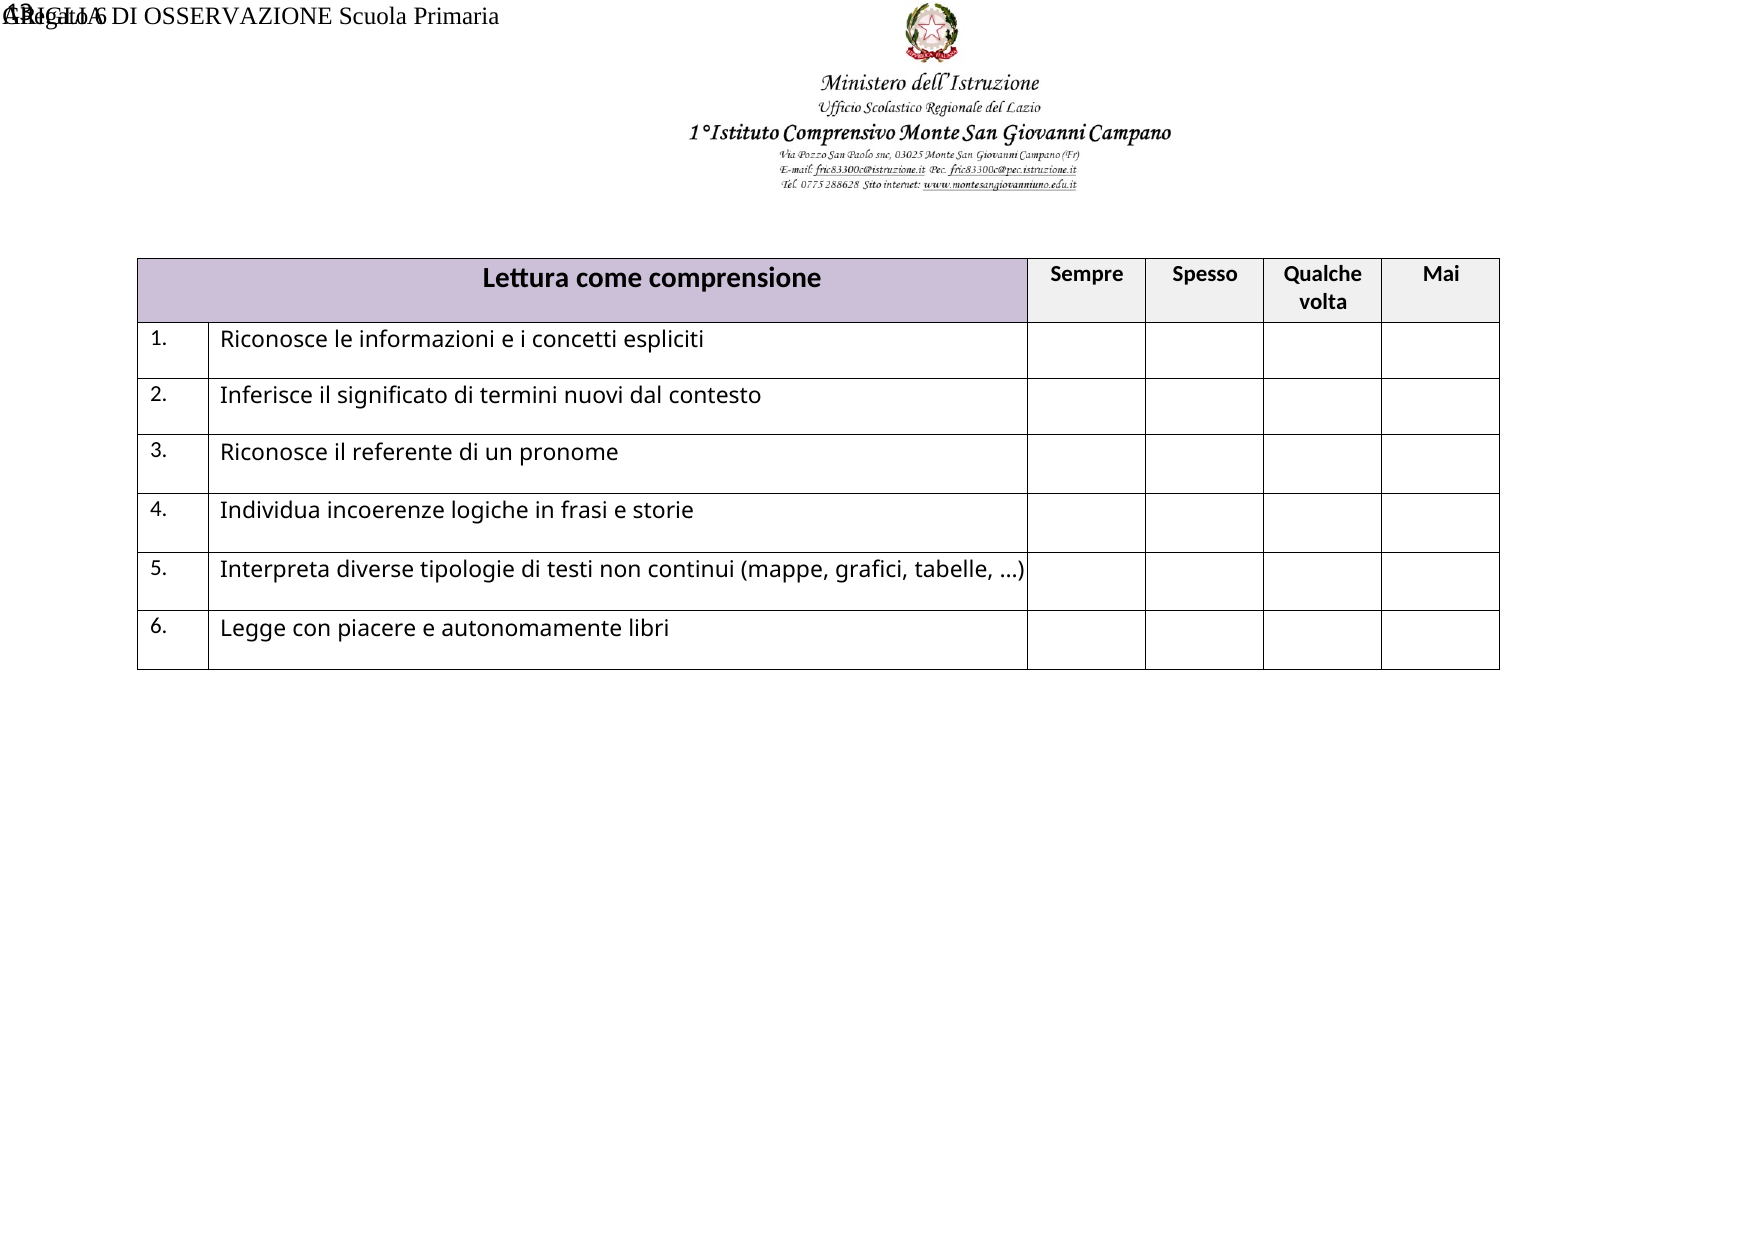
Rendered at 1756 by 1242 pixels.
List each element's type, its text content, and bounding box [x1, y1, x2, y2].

table_cell Individua incoerenze logiche in frasi e storie [209, 494, 1027, 552]
table_cell [1264, 553, 1381, 610]
table_cell 2. [138, 379, 208, 434]
table_header Lettura come comprensione [138, 259, 1027, 322]
table_cell [1264, 494, 1381, 552]
table_cell [1146, 611, 1263, 669]
table_cell Interpreta diverse tipologie di testi non continui (mappe, grafici, tabelle, …) [209, 553, 1027, 610]
table_cell [1382, 553, 1499, 610]
table_cell Riconosce le informazioni e i concetti espliciti [209, 323, 1027, 378]
table_cell [1382, 379, 1499, 434]
table_cell Riconosce il referente di un pronome [209, 435, 1027, 493]
table_cell [1146, 323, 1263, 378]
table_cell 3. [138, 435, 208, 493]
table_cell [1264, 435, 1381, 493]
table_cell [1028, 494, 1145, 552]
table_cell [1028, 435, 1145, 493]
table_cell 6. [138, 611, 208, 669]
table_cell [1028, 323, 1145, 378]
table_cell Legge con piacere e autonomamente libri [209, 611, 1027, 669]
table_header Spesso [1146, 259, 1263, 322]
table_cell 4. [138, 494, 208, 552]
table_header Sempre [1028, 259, 1145, 322]
table_cell [1382, 323, 1499, 378]
table_cell [1146, 553, 1263, 610]
table_cell [1028, 553, 1145, 610]
table_header Qualche volta [1264, 259, 1381, 322]
table_cell [1028, 379, 1145, 434]
table_cell [1146, 435, 1263, 493]
table_cell [1264, 611, 1381, 669]
table_cell [1264, 379, 1381, 434]
table_cell [1146, 379, 1263, 434]
table_cell 1. [138, 323, 208, 378]
table_cell [1028, 611, 1145, 669]
picture [688, 1, 1171, 191]
table_cell [1382, 494, 1499, 552]
table_header Mai [1382, 259, 1499, 322]
table_cell Inferisce il significato di termini nuovi dal contesto [209, 379, 1027, 434]
table_cell [1264, 323, 1381, 378]
table_cell [1382, 611, 1499, 669]
table_cell 5. [138, 553, 208, 610]
table_cell [1382, 435, 1499, 493]
table_cell [1146, 494, 1263, 552]
